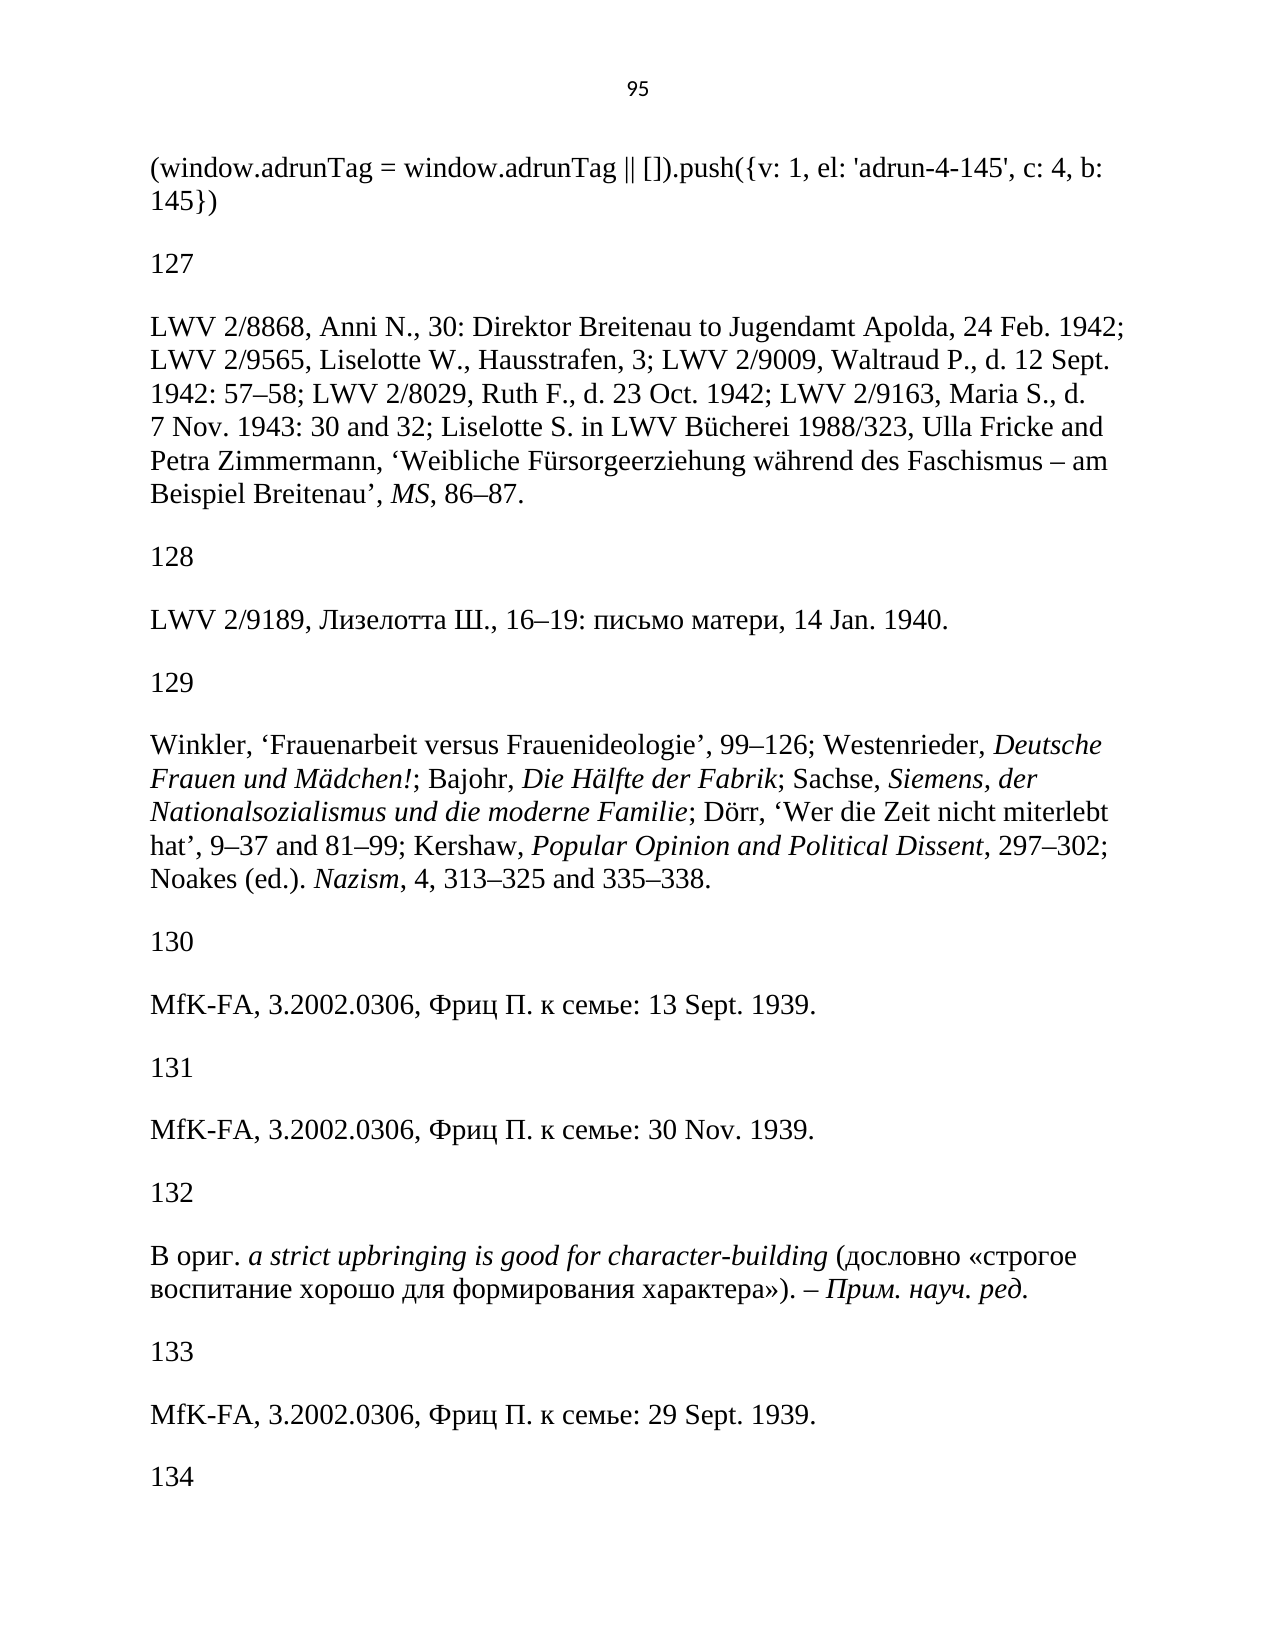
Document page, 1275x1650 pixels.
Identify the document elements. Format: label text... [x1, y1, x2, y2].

text LWV 2/8868, Anni N., 30: Direktor Breitenau to Jugendamt Apolda, 24 Feb. 1942; LWV 2/9565, Liselotte W., Hausstrafen, 3; LWV 2/9009, Waltraud P., d. 12 Sept. 1942: 57–58; LWV 2/8029, Ruth F., d. 23 Oct. 1942; LWV 2/9163, Maria S., d. 7 Nov. 1943: 30 and 32; Liselotte S. in LWV Bücherei 1988/323, Ulla Fricke and Petra Zimmermann, ‘Weibliche Fürsorgeerziehung während des Faschismus – am Beispiel Breitenau’, MS, 86–87. [150, 309, 1125, 510]
text MfK-FA, 3.2002.0306, Фриц П. к семье: 13 Sept. 1939. [150, 987, 1125, 1021]
text 134 [150, 1459, 1125, 1493]
text 127 [150, 246, 1125, 280]
text В ориг. a strict upbringing is good for character-building (дословно «строгое воспитание хорошо для формирования характера»). – Прим. науч. ред. [150, 1238, 1125, 1305]
text 128 [150, 539, 1125, 573]
text LWV 2/9189, Лизелотта Ш., 16–19: письмо матери, 14 Jan. 1940. [150, 602, 1125, 636]
text 131 [150, 1050, 1125, 1083]
text 130 [150, 924, 1125, 958]
text MfK-FA, 3.2002.0306, Фриц П. к семье: 29 Sept. 1939. [150, 1397, 1125, 1430]
text (window.adrunTag = window.adrunTag || []).push({v: 1, el: 'adrun-4-145', c: 4, b: 145}) [150, 150, 1125, 217]
text 133 [150, 1334, 1125, 1368]
text 129 [150, 665, 1125, 698]
text 132 [150, 1175, 1125, 1209]
text MfK-FA, 3.2002.0306, Фриц П. к семье: 30 Nov. 1939. [150, 1112, 1125, 1146]
text Winkler, ‘Frauenarbeit versus Frauenideologie’, 99–126; Westenrieder, Deutsche Frauen und Mädchen!; Bajohr, Die Hälfte der Fabrik; Sachse, Siemens, der Nationalsozialismus und die moderne Familie; Dörr, ‘Wer die Zeit nicht miterlebt hat’, 9–37 and 81–99; Kershaw, Popular Opinion and Political Dissent, 297–302; Noakes (ed.). Nazism, 4, 313–325 and 335–338. [150, 727, 1125, 895]
